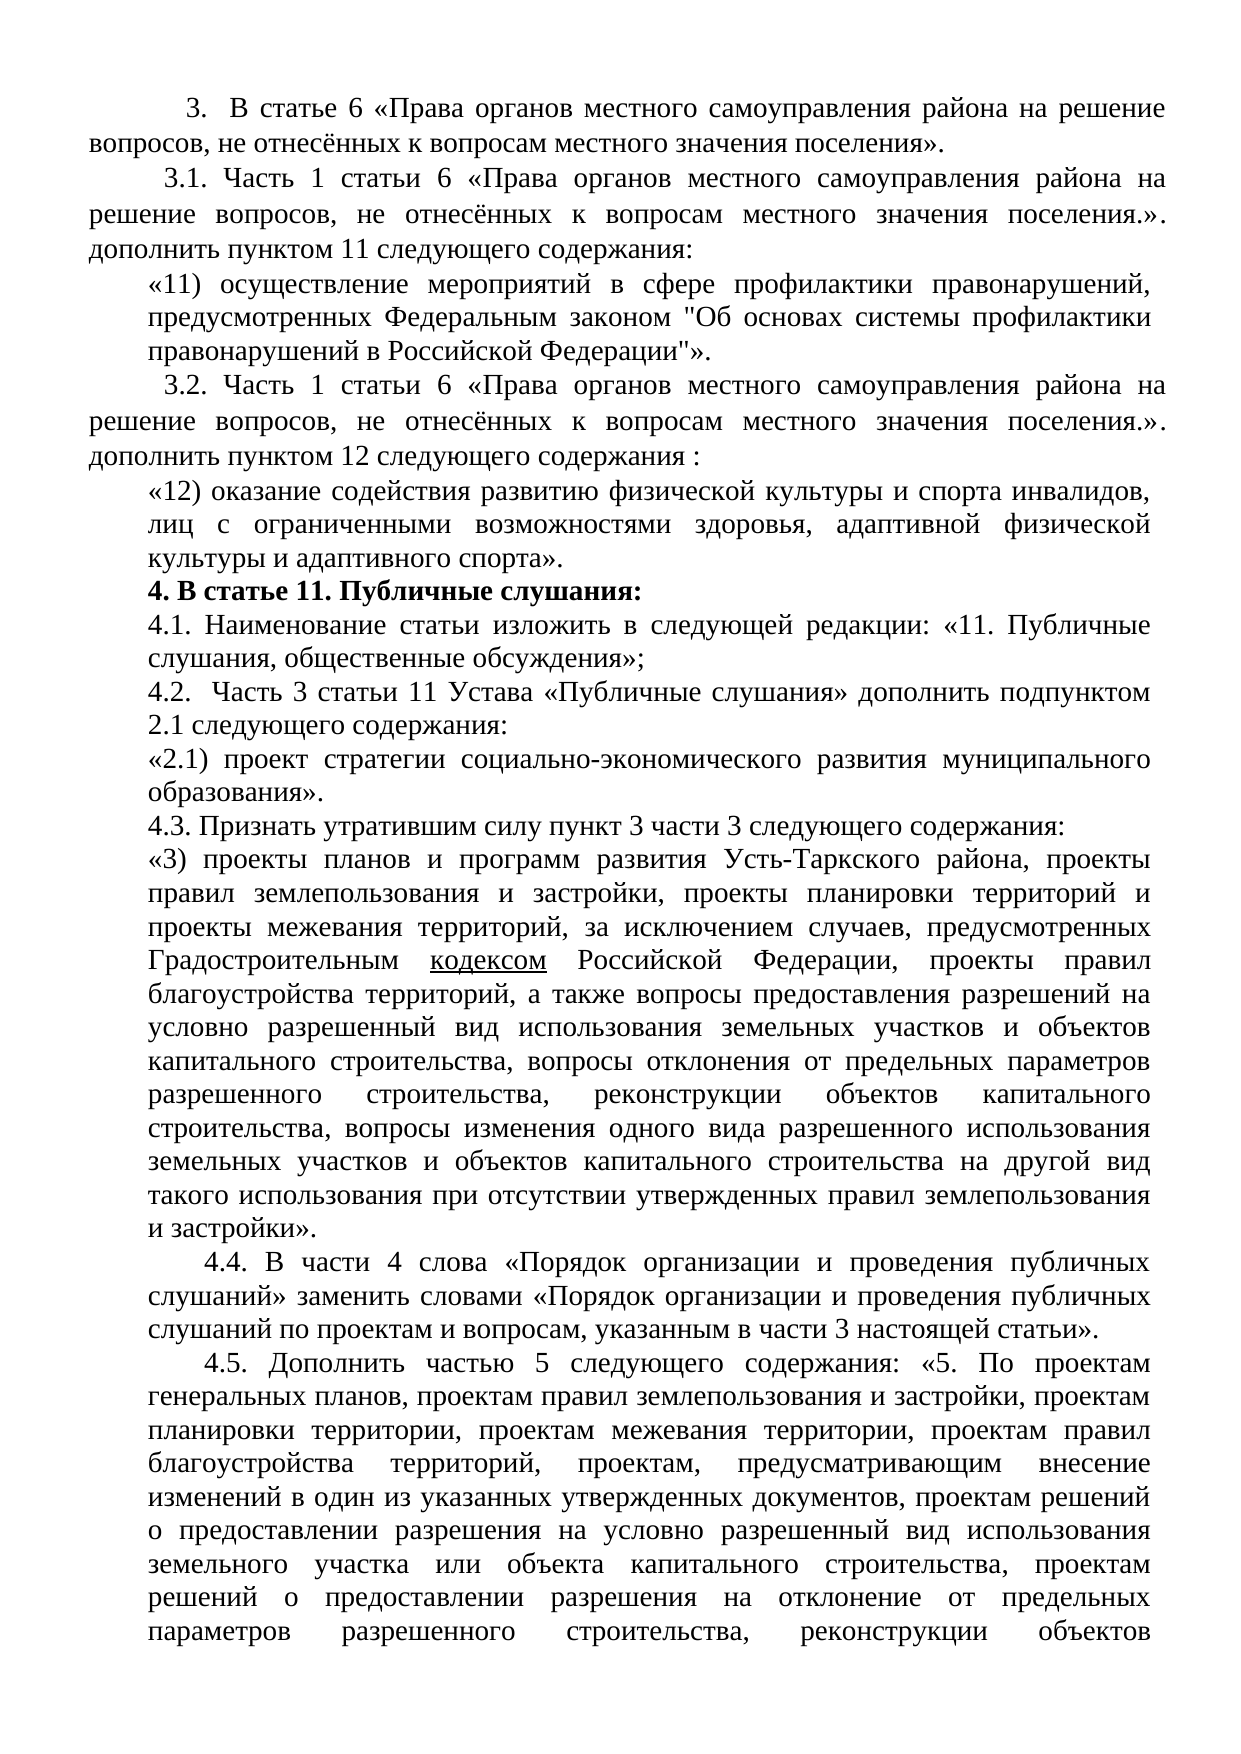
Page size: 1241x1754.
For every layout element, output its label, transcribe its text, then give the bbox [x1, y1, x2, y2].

text «2.1) проект стратегии социально-экономического развития муниципального образования». [148, 741, 1152, 808]
text 4.3. Признать утратившим силу пункт 3 части 3 следующего содержания: [148, 808, 1152, 842]
text 4.4. В части 4 слова «Порядок организации и проведения публичных слушаний» заменить словами «Порядок организации и проведения публичных слушаний по проектам и вопросам, указанным в части 3 настоящей статьи». [148, 1244, 1152, 1345]
text 3.1. Часть 1 статьи 6 «Права органов местного самоуправления района на решение вопросов, не отнесённых к вопросам местного значения поселения.». дополнить пунктом 11 следующего содержания: [89, 159, 1166, 266]
text 4.1. Наименование статьи изложить в следующей редакции: «11. Публичные слушания, общественные обсуждения»; [148, 607, 1152, 674]
text 3.2. Часть 1 статьи 6 «Права органов местного самоуправления района на решение вопросов, не отнесённых к вопросам местного значения поселения.». дополнить пунктом 12 следующего содержания : [89, 366, 1166, 473]
text 4. В статье 11. Публичные слушания: [148, 573, 1152, 607]
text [148, 1345, 1152, 1647]
text «12) оказание содействия развитию физической культуры и спорта инвалидов, лиц с ограниченными возможностями здоровья, адаптивной физической культуры и адаптивного спорта». [148, 473, 1152, 573]
text 4.2. Часть 3 статьи 11 Устава «Публичные слушания» дополнить подпунктом 2.1 следующего содержания: [148, 674, 1152, 741]
text 3. В статье 6 «Права органов местного самоуправления района на решение вопросов, не отнесённых к вопросам местного значения поселения». [89, 89, 1166, 159]
text «11) осуществление мероприятий в сфере профилактики правонарушений, предусмотренных Федеральным законом "Об основах системы профилактики правонарушений в Российской Федерации"». [148, 266, 1152, 366]
text «3) проекты планов и программ развития Усть-Таркского района, проекты правил землепользования и застройки, проекты планировки территорий и проекты межевания территорий, за исключением случаев, предусмотренных Градостроительным кодексом Российской Федерации, проекты правил благоустройства территорий, а также вопросы предоставления разрешений на условно разрешенный вид использования земельных участков и объектов капитального строительства, вопросы отклонения от предельных параметров разрешенного строительства, реконструкции объектов капитального строительства, вопросы изменения одного вида разрешенного использования земельных участков и объектов капитального строительства на другой вид такого использования при отсутствии утвержденных правил землепользования и застройки». [148, 842, 1152, 1244]
